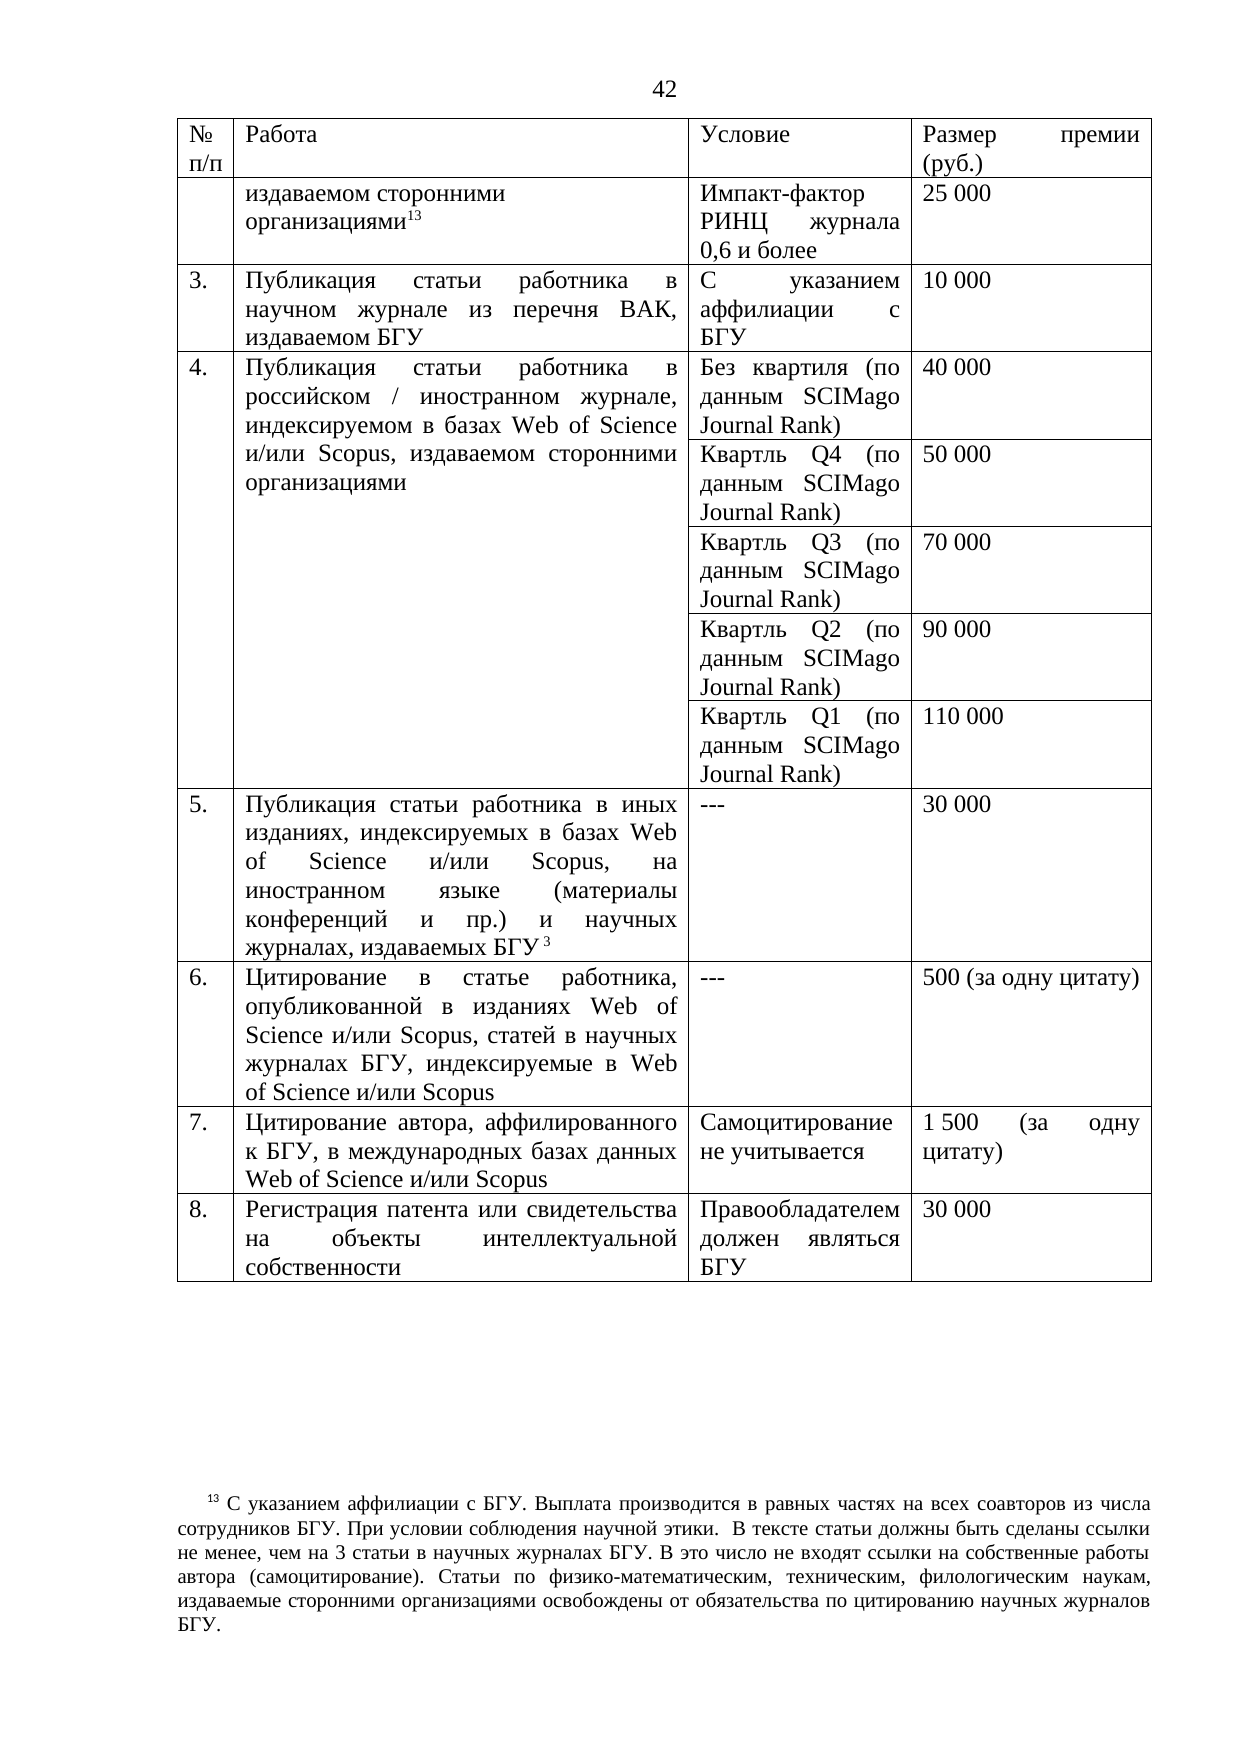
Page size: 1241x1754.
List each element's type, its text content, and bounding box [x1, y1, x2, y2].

table_cell --- [689, 789, 911, 961]
table_cell 10 000 [912, 265, 1151, 351]
table_cell 25 000 [912, 178, 1151, 264]
table_cell 500 (за одну цитату) [912, 962, 1151, 1106]
table_cell 110 000 [912, 701, 1151, 788]
table_cell Цитирование в статье работника, опубликованной в изданиях Web of Science и/или Scopus, статей в научных журналах БГУ, индексируемые в Web of Science и/или Scopus [234, 962, 688, 1106]
table_header Условие [689, 119, 911, 177]
table_cell 40 000 [912, 352, 1151, 438]
table_cell 3. [178, 265, 233, 351]
table_cell 5. [178, 789, 233, 961]
table_cell 6. [178, 962, 233, 1106]
table_header Размер премии (руб.) [912, 119, 1151, 177]
table_cell Без квартиля (по данным SCIMago Journal Rank) [689, 352, 911, 438]
table_cell 50 000 [912, 440, 1151, 526]
table_cell Квартль Q2 (по данным SCIMago Journal Rank) [689, 614, 911, 700]
table_cell Регистрация патента или свидетельства на объекты интеллектуальной собственности [234, 1194, 688, 1281]
table_cell 30 000 [912, 789, 1151, 961]
table_cell 30 000 [912, 1194, 1151, 1281]
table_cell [234, 178, 688, 264]
table_header № п/п [178, 119, 233, 177]
table_cell Импакт-фактор РИНЦ журнала 0,6 и более [689, 178, 911, 264]
table_cell Квартль Q3 (по данным SCIMago Journal Rank) [689, 527, 911, 613]
table_cell Самоцитирование не учитывается [689, 1107, 911, 1193]
table_cell Квартль Q1 (по данным SCIMago Journal Rank) [689, 701, 911, 788]
table_cell 4. [178, 352, 233, 788]
table_cell Квартль Q4 (по данным SCIMago Journal Rank) [689, 440, 911, 526]
table_cell 90 000 [912, 614, 1151, 700]
table_cell 7. [178, 1107, 233, 1193]
table_cell Цитирование автора, аффилированного к БГУ, в международных базах данных Web of Science и/или Scopus [234, 1107, 688, 1193]
table_cell Публикация статьи работника в российском / иностранном журнале, индексируемом в базах Web of Science и/или Scopus, издаваемом сторонними организациями [234, 352, 688, 788]
table_cell Публикация статьи работника в научном журнале из перечня ВАК, издаваемом БГУ [234, 265, 688, 351]
table_cell Публикация статьи работника в иных изданиях, индексируемых в базах Web of Science и/или Scopus, на иностранном языке (материалы конференций и пр.) и научных журналах, издаваемых БГУ 3 [234, 789, 688, 961]
table_cell 1 500 (за одну цитату) [912, 1107, 1151, 1193]
table_cell Правообладателем должен являться БГУ [689, 1194, 911, 1281]
table_cell 70 000 [912, 527, 1151, 613]
table_cell 8. [178, 1194, 233, 1281]
table_cell --- [689, 962, 911, 1106]
table_header Работа [234, 119, 688, 177]
table_cell 2. [178, 178, 233, 264]
table_cell С указанием аффилиации с БГУ [689, 265, 911, 351]
